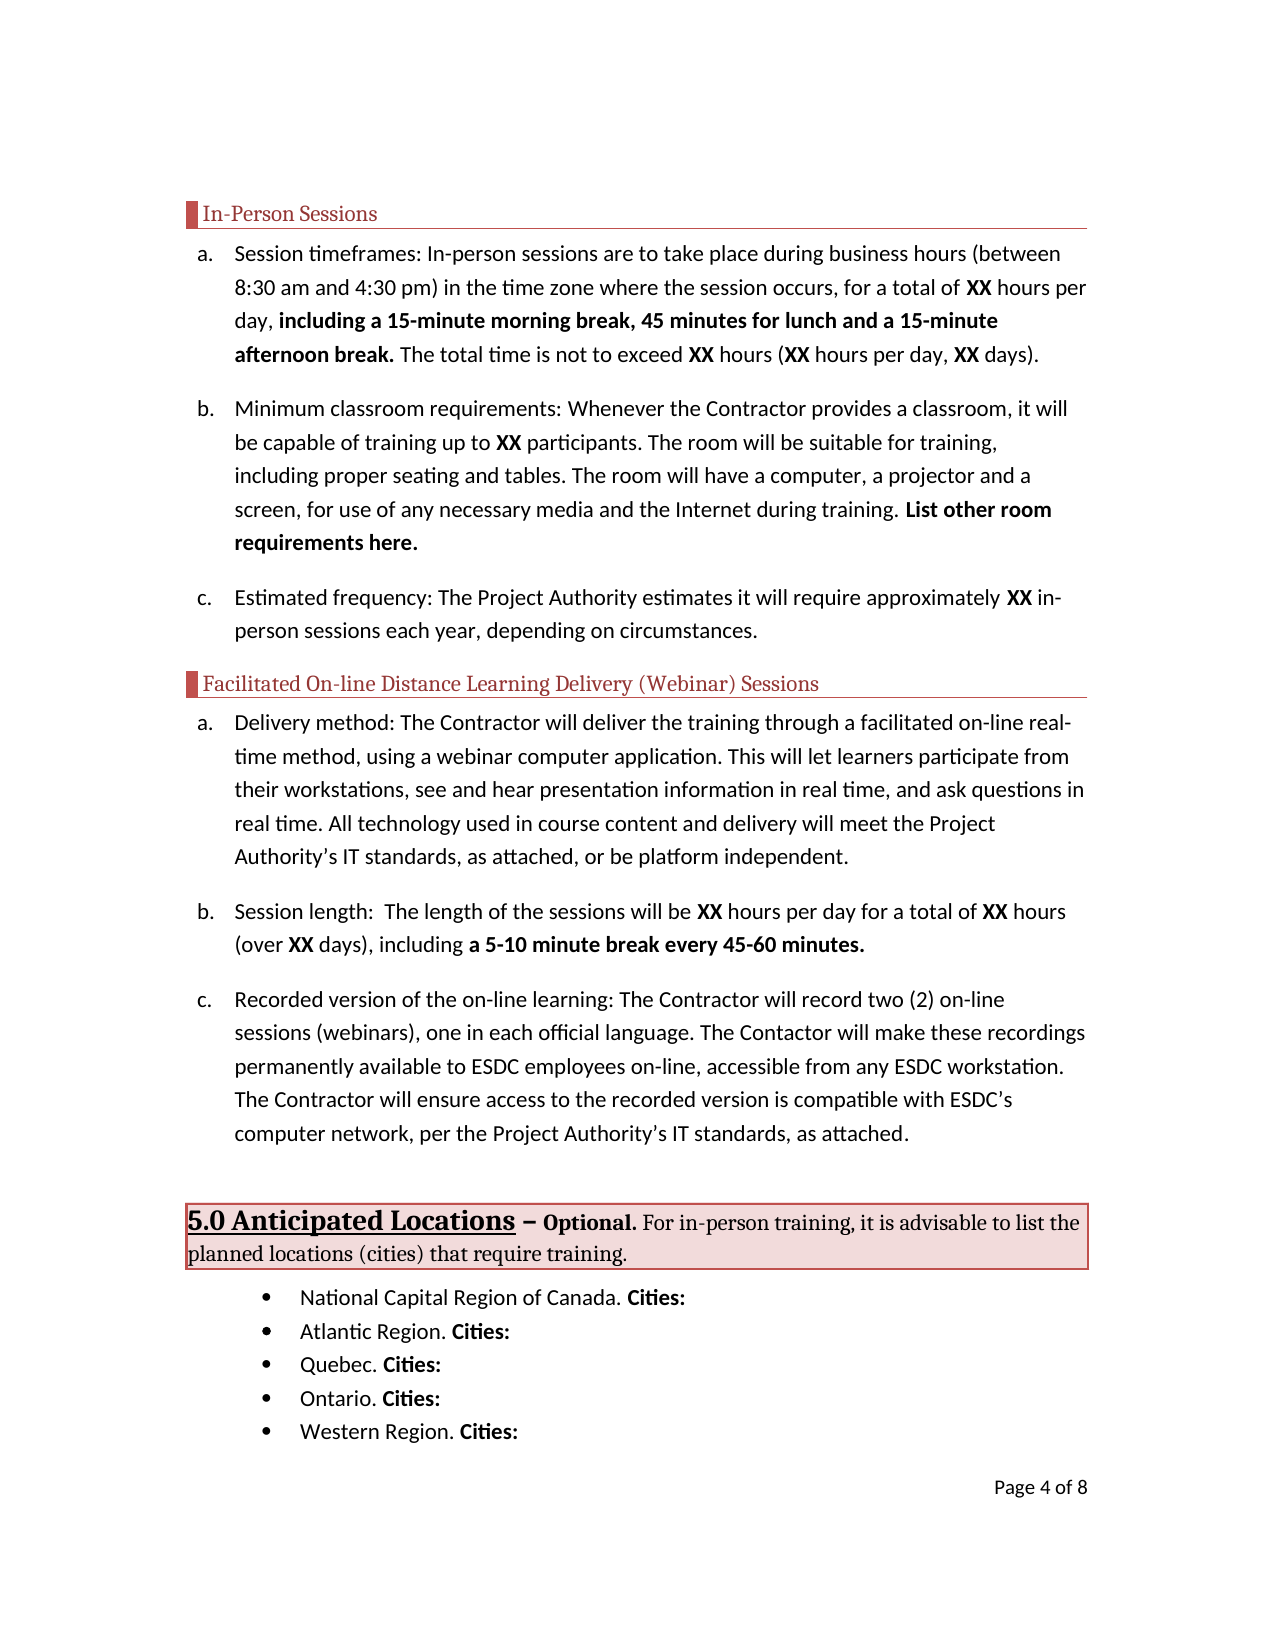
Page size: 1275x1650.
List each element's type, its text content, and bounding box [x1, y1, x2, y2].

list Estimated frequency: The Project Authority estimates it will require approximately XX in-person sessions each year, depending on circumstances. [197, 583, 1087, 644]
list Delivery method: The Contractor will deliver the training through a facilitated on-line real-time method, using a webinar computer application. This will let learners participate from their workstations, see and hear presentation information in real time, and ask questions in real time. All technology used in course content and delivery will meet the Project Authority’s IT standards, as attached, or be platform independent. [197, 708, 1087, 871]
list Session length: The length of the sessions will be XX hours per day for a total of XX hours (over XX days), including a 5-10 minute break every 45-60 minutes. [197, 897, 1087, 958]
subtitle 5.0 Anticipated Locations – Optional. For in-person training, it is advisable to list the planned locations (cities) that require training. [188, 1205, 1087, 1268]
subtitle Facilitated On-line Distance Learning Delivery (Webinar) Sessions [198, 671, 1087, 697]
list Session timeframes: In-person sessions are to take place during business hours (between 8:30 am and 4:30 pm) in the time zone where the session occurs, for a total of XX hours per day, including a 15-minute morning break, 45 minutes for lunch and a 15-minute afternoon break. The total time is not to exceed XX hours (XX hours per day, XX days). [197, 239, 1087, 368]
list Atlantic Region. Cities: [262, 1317, 1087, 1345]
list Minimum classroom requirements: Whenever the Contractor provides a classroom, it will be capable of training up to XX participants. The room will be suitable for training, including proper seating and tables. The room will have a computer, a projector and a screen, for use of any necessary media and the Internet during training. List other room requirements here. [197, 394, 1087, 556]
list Western Region. Cities: [262, 1417, 1087, 1445]
list National Capital Region of Canada. Cities: [262, 1283, 1087, 1311]
list Recorded version of the on-line learning: The Contractor will record two (2) on-line sessions (webinars), one in each official language. The Contactor will make these recordings permanently available to ESDC employees on-line, accessible from any ESDC workstation. The Contractor will ensure access to the recorded version is compatible with ESDC’s computer network, per the Project Authority’s IT standards, as attached. [197, 985, 1087, 1147]
subtitle In-Person Sessions [198, 201, 1087, 228]
list Ontario. Cities: [262, 1384, 1087, 1412]
list Quebec. Cities: [262, 1350, 1087, 1378]
